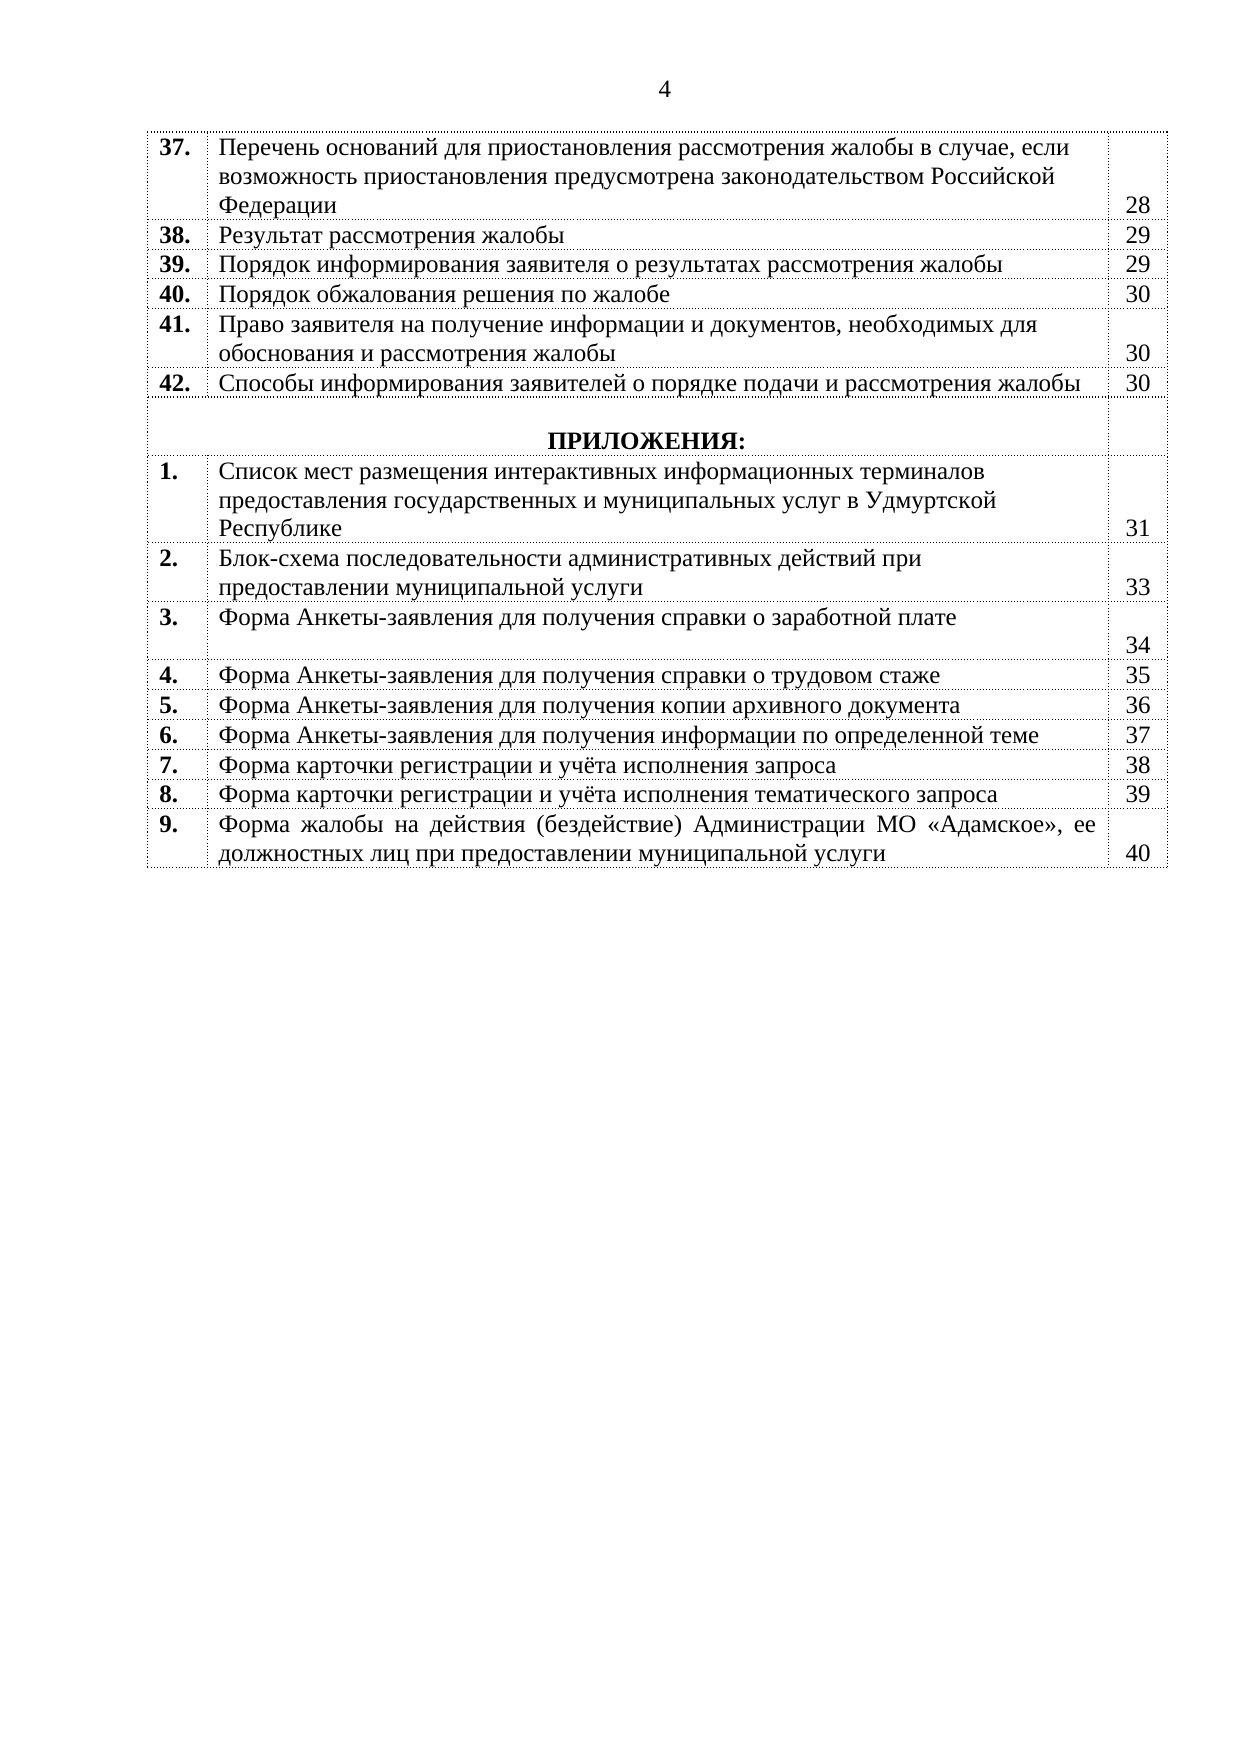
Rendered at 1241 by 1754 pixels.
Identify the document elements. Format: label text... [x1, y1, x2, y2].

table_cell Форма Анкеты-заявления для получения справки о трудовом стаже [207, 659, 1108, 689]
table_cell Блок-схема последовательности административных действий при предоставлении муниципальной услуги [207, 542, 1108, 601]
table_cell Способы информирования заявителей о порядке подачи и рассмотрения жалобы [207, 367, 1108, 396]
table_cell [148, 131, 207, 219]
table_cell [148, 689, 207, 719]
table_cell [148, 719, 207, 749]
table_cell Перечень оснований для приостановления рассмотрения жалобы в случае, если возможность приостановления предусмотрена законодательством Российской Федерации [207, 131, 1108, 219]
table_cell 33 [1108, 542, 1167, 601]
table_cell Форма Анкеты-заявления для получения информации по определенной теме [207, 719, 1108, 749]
table_cell 28 [1108, 131, 1167, 219]
table_cell Форма Анкеты-заявления для получения справки о заработной плате [207, 601, 1108, 659]
table_cell ПРИЛОЖЕНИЯ: [148, 396, 1108, 455]
table_cell 40 [1108, 808, 1167, 867]
table_cell Форма Анкеты-заявления для получения копии архивного документа [207, 689, 1108, 719]
table_cell Форма карточки регистрации и учёта исполнения тематического запроса [207, 779, 1108, 808]
table_cell [148, 219, 207, 248]
table_cell [148, 455, 207, 542]
table_cell Форма жалобы на действия (бездействие) Администрации МО «Адамское», ее должностных лиц при предоставлении муниципальной услуги [207, 808, 1108, 867]
table_cell Результат рассмотрения жалобы [207, 219, 1108, 248]
table_cell [148, 779, 207, 808]
table_cell [148, 659, 207, 689]
table_cell Право заявителя на получение информации и документов, необходимых для обоснования и рассмотрения жалобы [207, 308, 1108, 367]
table_cell Порядок обжалования решения по жалобе [207, 278, 1108, 308]
table_cell [148, 808, 207, 867]
table_cell [148, 249, 207, 278]
table_cell 31 [1108, 455, 1167, 542]
table_cell 30 [1108, 308, 1167, 367]
table_cell [1108, 396, 1167, 455]
table_cell [148, 749, 207, 778]
table_cell 34 [1108, 601, 1167, 659]
table_cell Форма карточки регистрации и учёта исполнения запроса [207, 749, 1108, 778]
table_cell [148, 278, 207, 308]
table_cell [148, 601, 207, 659]
table_cell [148, 308, 207, 367]
table_cell Порядок информирования заявителя о результатах рассмотрения жалобы [207, 249, 1108, 278]
table_cell [148, 367, 207, 396]
table_cell Список мест размещения интерактивных информационных терминалов предоставления государственных и муниципальных услуг в Удмуртской Республике [207, 455, 1108, 542]
table_cell [148, 542, 207, 601]
